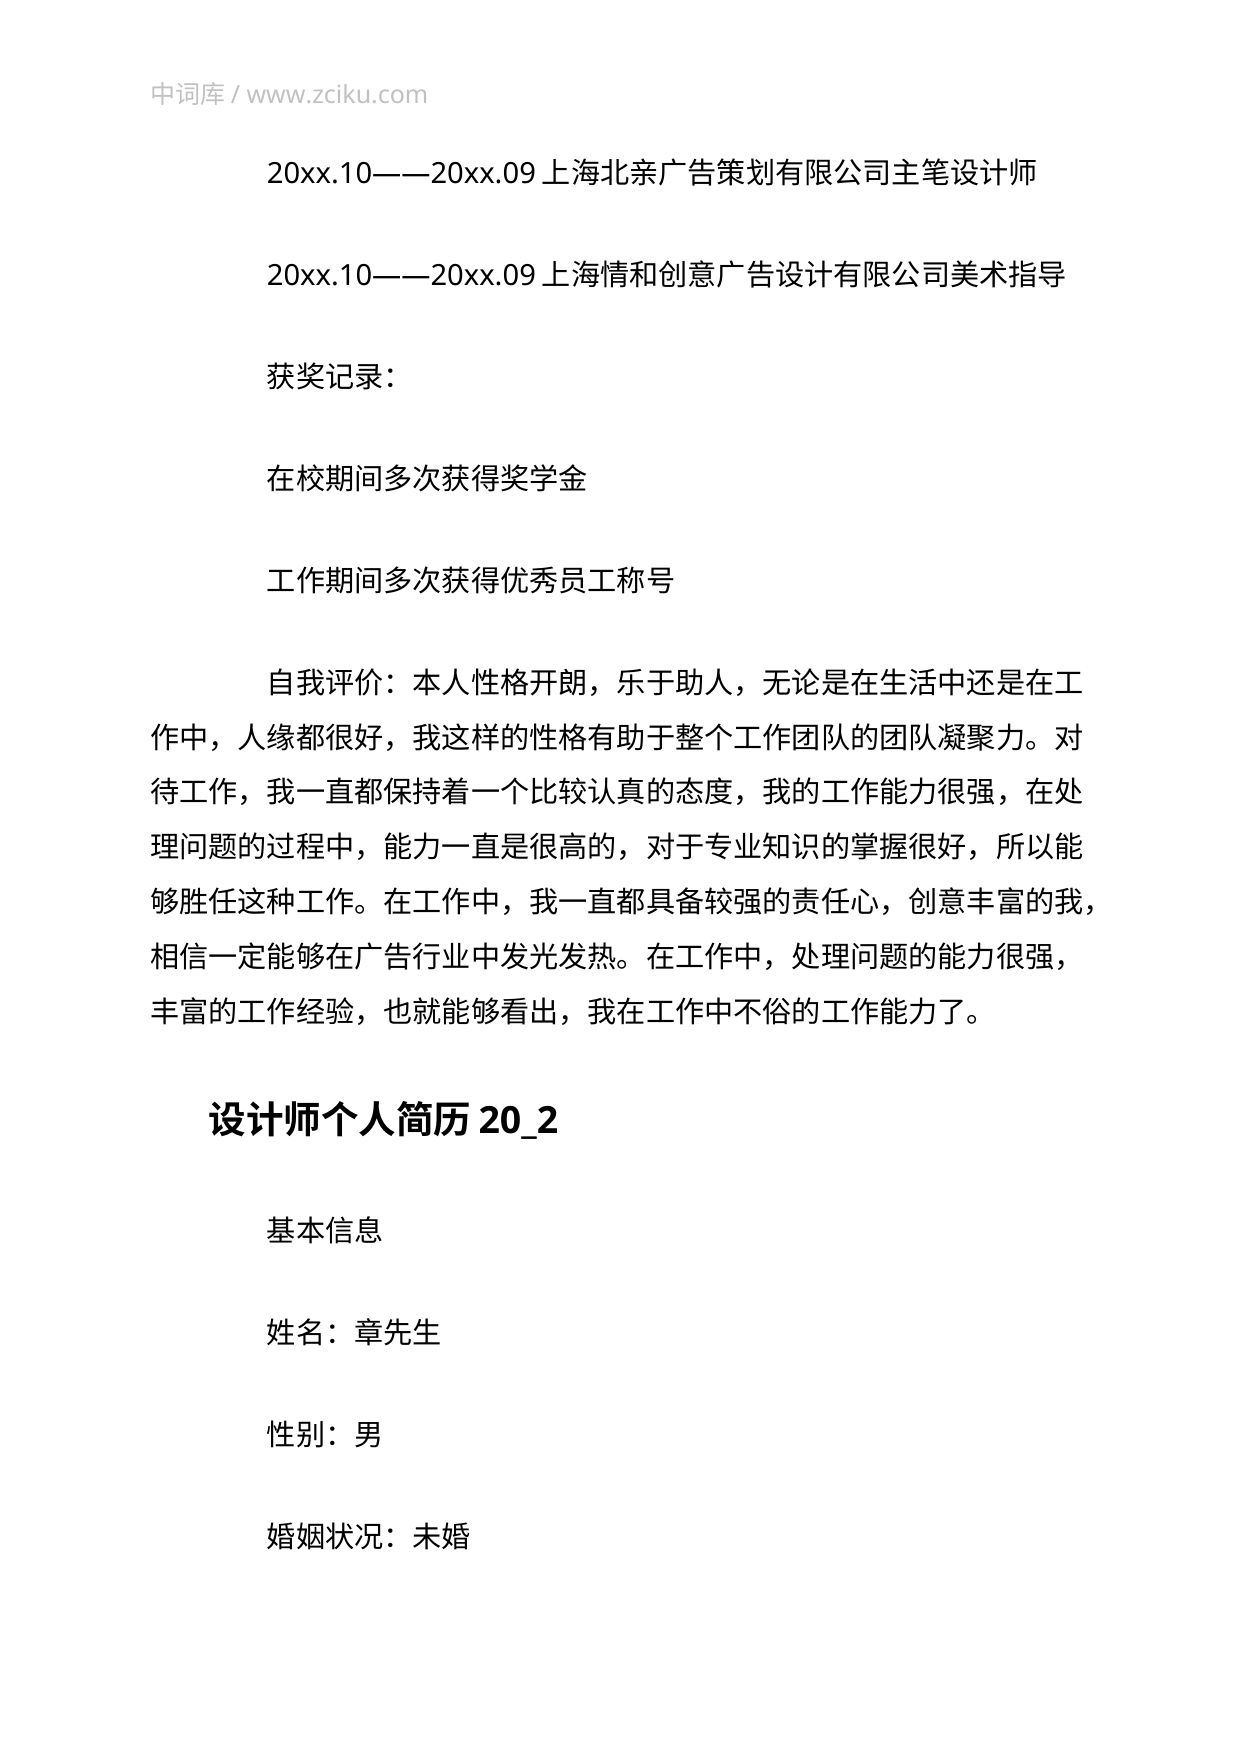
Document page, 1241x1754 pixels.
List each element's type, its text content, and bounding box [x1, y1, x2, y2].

text 婚姻状况：未婚 [150, 1513, 1090, 1556]
text 20xx.10——20xx.09上海情和创意广告设计有限公司美术指导 [150, 252, 1090, 294]
text 姓名：章先生 [150, 1310, 1090, 1352]
text 20xx.10——20xx.09上海北亲广告策划有限公司主笔设计师 [150, 150, 1090, 192]
text 基本信息 [150, 1208, 1090, 1250]
text 性别：男 [150, 1412, 1090, 1454]
text 在校期间多次获得奖学金 [150, 456, 1090, 498]
text 获奖记录： [150, 354, 1090, 396]
text 工作期间多次获得优秀员工称号 [150, 557, 1090, 600]
text 自我评价：本人性格开朗，乐于助人，无论是在生活中还是在工作中，人缘都很好，我这样的性格有助于整个工作团队的团队凝聚力。对待工作，我一直都保持着一个比较认真的态度，我的工作能力很强，在处理问题的过程中，能力一直是很高的，对于专业知识的掌握很好，所以能够胜任这种工作。在工作中，我一直都具备较强的责任心，创意丰富的我，相信一定能够在广告行业中发光发热。在工作中，处理问题的能力很强，丰富的工作经验，也就能够看出，我在工作中不俗的工作能力了。 [150, 659, 1090, 1031]
text 设计师个人简历20_2 [150, 1090, 1090, 1145]
